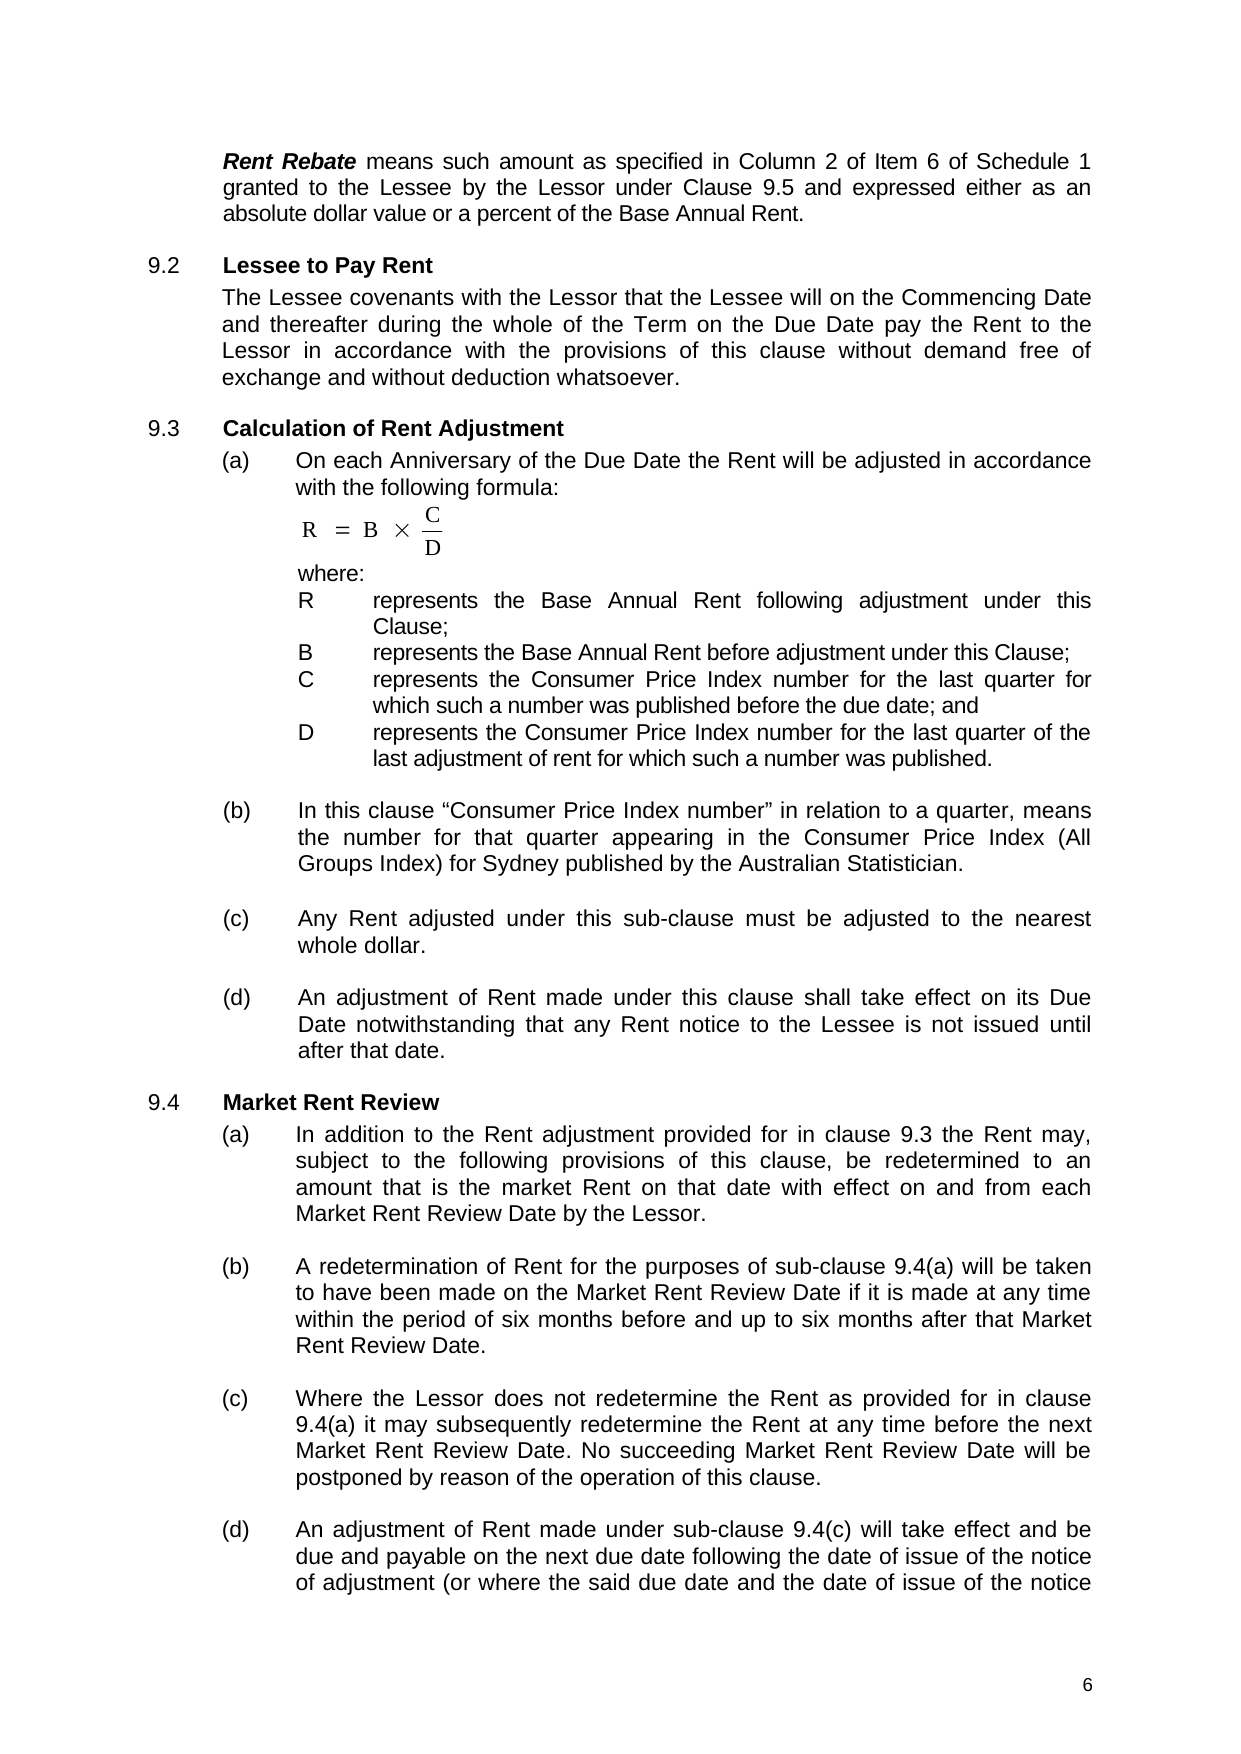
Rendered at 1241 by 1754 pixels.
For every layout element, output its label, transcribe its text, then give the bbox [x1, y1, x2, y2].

text (c) Where the Lessor does not redetermine the Rent as provided for in clause 9.4(a) it may subsequently redetermine the Rent at any time before the next Market Rent Review Date. No succeeding Market Rent Review Date will be postponed by reason of the operation of this clause. [222, 1384, 1092, 1490]
text (b) In this clause “Consumer Price Index number” in relation to a quarter, means the number for that quarter appearing in the Consumer Price Index (All Groups Index) for Sydney published by the Australian Statistician. [223, 797, 1092, 877]
text The Lessee covenants with the Lessor that the Lessee will on the Commencing Date and thereafter during the whole of the Term on the Due Date pay the Rent to the Lessor in accordance with the provisions of this clause without demand free of exchange and without deduction whatsoever. [222, 284, 1092, 390]
text B represents the Base Annual Rent before adjustment under this Clause; [298, 639, 1092, 666]
subtitle 9.3 Calculation of Rent Adjustment [148, 415, 1092, 441]
text (c) Any Rent adjusted under this sub-clause must be adjusted to the nearest whole dollar. [223, 905, 1092, 958]
text (a) On each Anniversary of the Due Date the Rent will be adjusted in accordance with the following formula: [222, 447, 1092, 500]
subtitle 9.4 Market Rent Review [148, 1088, 1092, 1115]
text Rent Rebate means such amount as specified in Column 2 of Item 6 of Schedule 1 granted to the Lessee by the Lessor under Clause 9.5 and expressed either as an absolute dollar value or a percent of the Base Annual Rent. [223, 148, 1092, 227]
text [222, 1516, 1092, 1595]
text D represents the Consumer Price Index number for the last quarter of the last adjustment of rent for which such a number was published. [298, 718, 1092, 771]
text (a) In addition to the Rent adjustment provided for in clause 9.3 the Rent may, subject to the following provisions of this clause, be redetermined to an amount that is the market Rent on that date with effect on and from each Market Rent Review Date by the Lessor. [222, 1121, 1092, 1226]
text where: [298, 560, 1092, 587]
text (d) An adjustment of Rent made under this clause shall take effect on its Due Date notwithstanding that any Rent notice to the Lessee is not issued until after that date. [223, 984, 1092, 1063]
text C represents the Consumer Price Index number for the last quarter for which such a number was published before the due date; and [298, 666, 1092, 718]
text R represents the Base Annual Rent following adjustment under this Clause; [298, 587, 1092, 639]
subtitle 9.2 Lessee to Pay Rent [148, 252, 1092, 278]
text (b) A redetermination of Rent for the purposes of sub-clause 9.4(a) will be taken to have been made on the Market Rent Review Date if it is made at any time within the period of six months before and up to six months after that Market Rent Review Date. [222, 1253, 1092, 1358]
